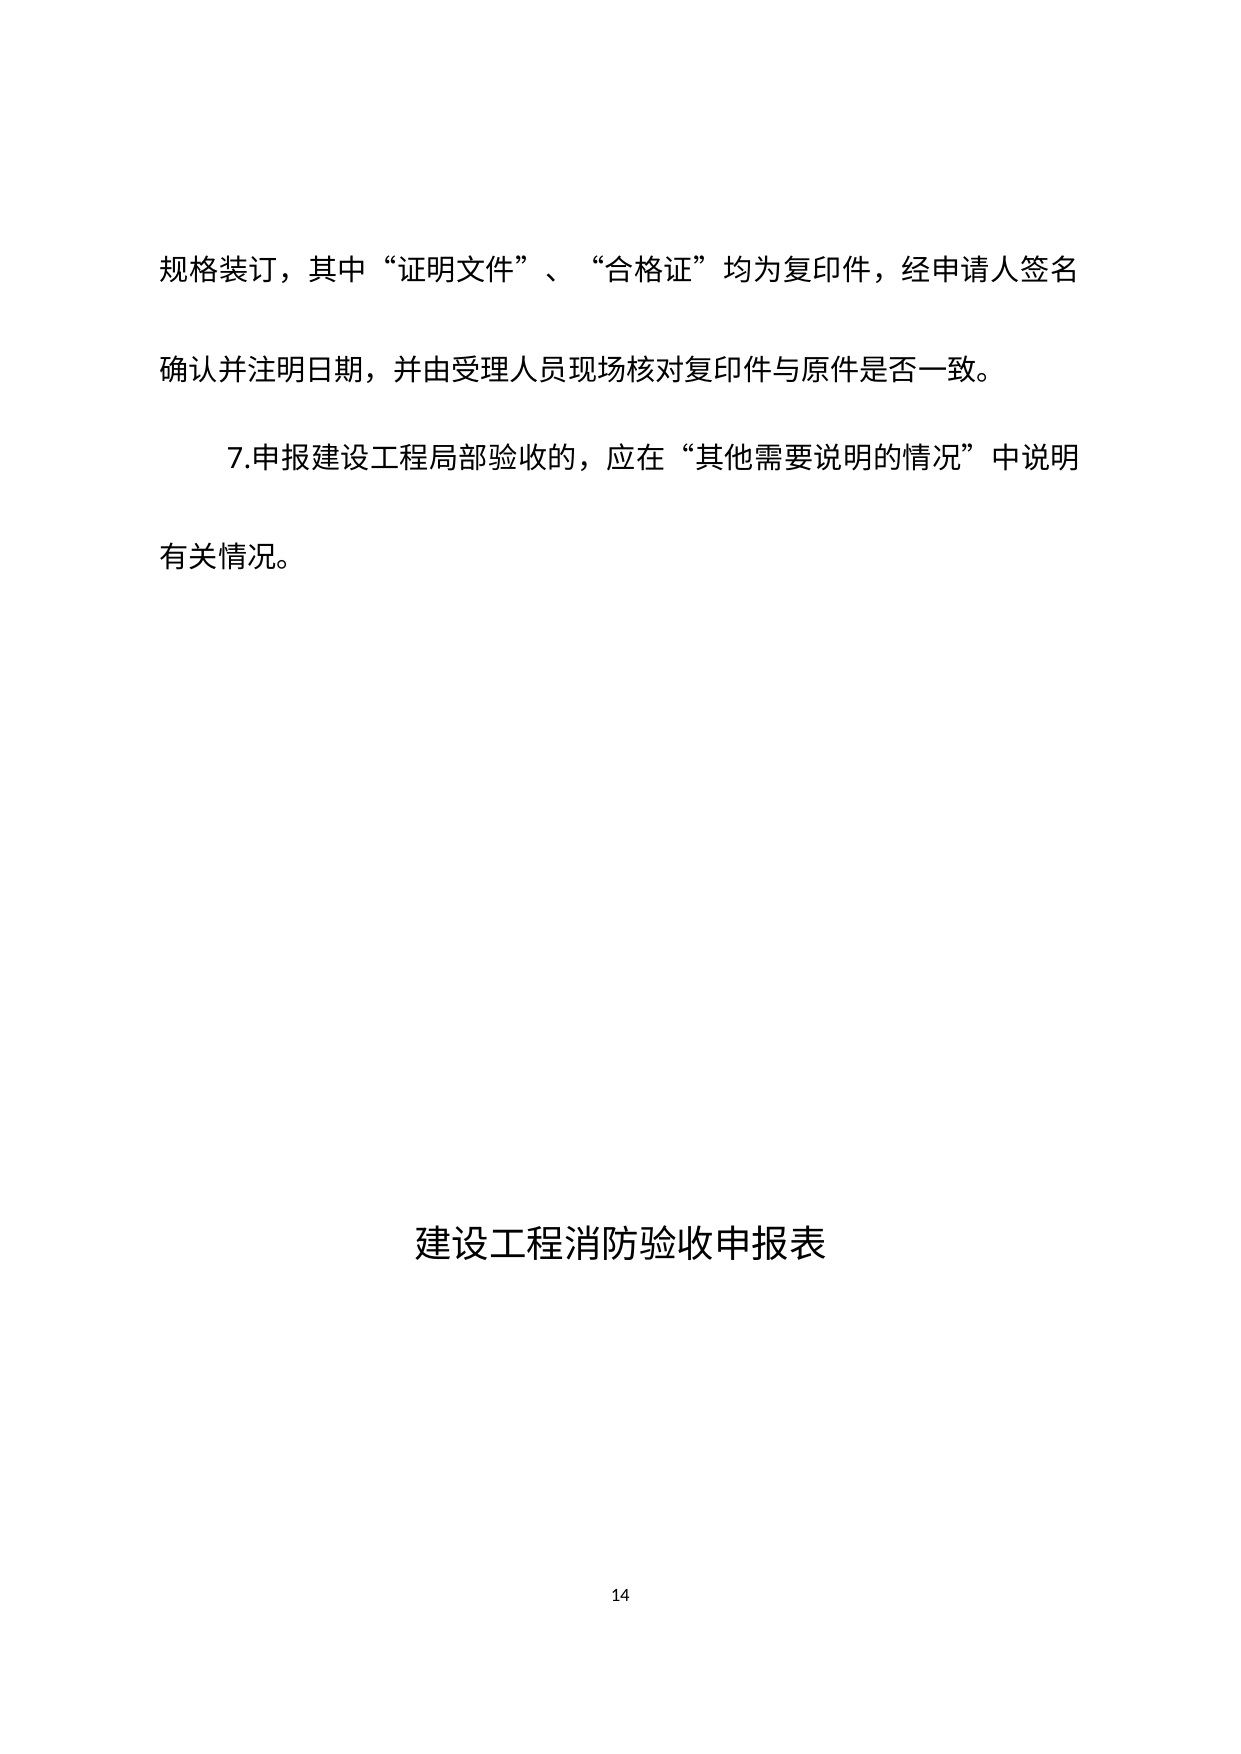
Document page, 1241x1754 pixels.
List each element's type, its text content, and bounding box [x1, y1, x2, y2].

text 建设工程消防验收申报表 [159, 1208, 1081, 1274]
text 7.申报建设工程局部验收的，应在“其他需要说明的情况”中说明有关情况。 [159, 422, 1081, 588]
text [159, 235, 1081, 401]
